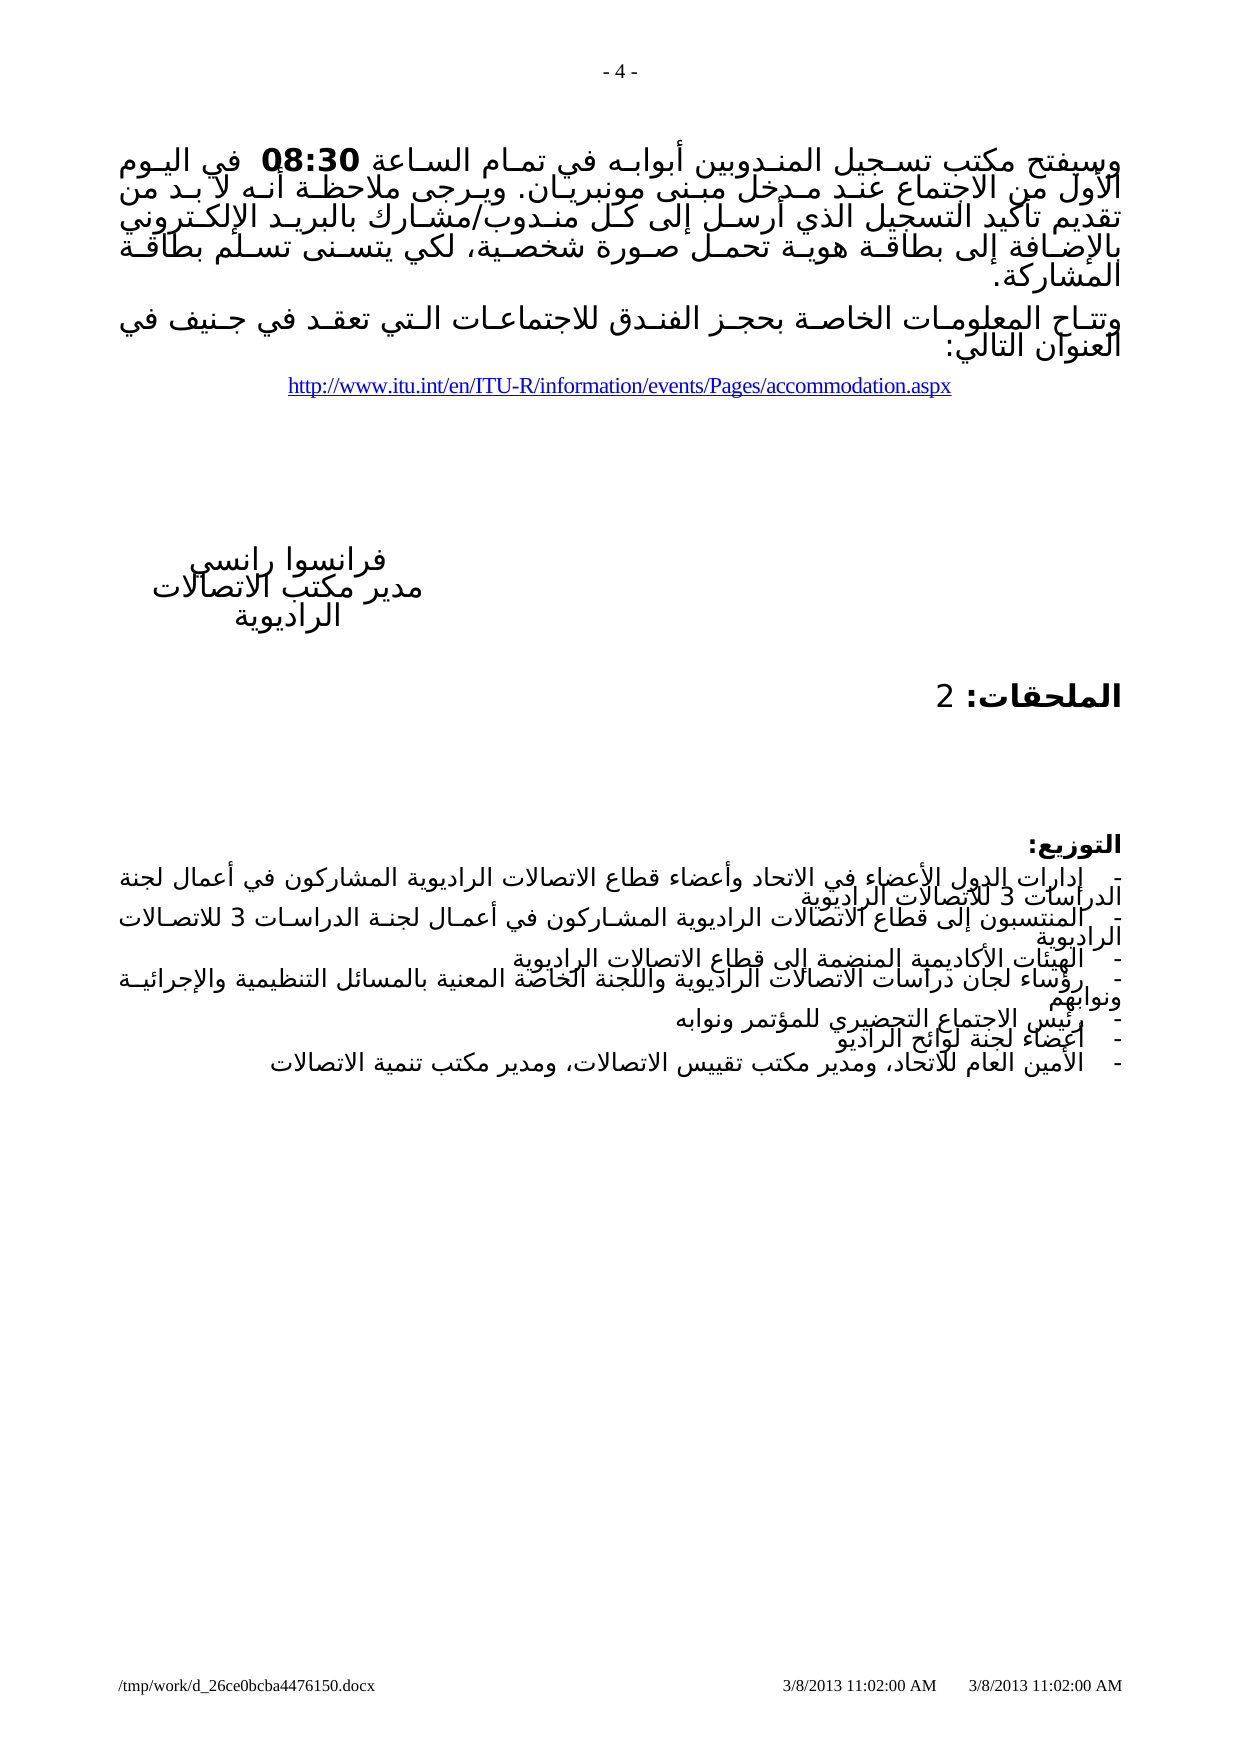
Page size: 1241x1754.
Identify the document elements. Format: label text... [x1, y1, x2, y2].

text - المنتسبون إلى قطاع الاتصالات الراديوية المشاركون في أعمال لجنة الدراسات 3 للاتصالات الراديوية [118, 911, 1122, 951]
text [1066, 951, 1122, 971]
text - رئيس الاجتماع التحضيري للمؤتمر ونوابه [854, 1012, 1122, 1032]
text وتتاح المعلومات الخاصة بحجز الفندق للاجتماعات التي تعقد في جنيف في العنوان التالي: [118, 306, 1122, 364]
subtitle وسيفتح مكتب تسجيل المندوبين أبوابه في تمام الساعة 08:30 في اليوم الأول من الاجتماع عند مدخل مبنى مونبريان. ويرجى ملاحظة أنه لا بد من تقديم تأكيد التسجيل الذي أرسل إلى كل مندوب/مشارك بالبريد الإلكتروني بالإضافة إلى بطاقة هوية تحمل صورة شخصية، لكي يتسنى تسلم بطاقة المشاركة. [118, 148, 1122, 293]
text http://www.itu.int/en/ITU-R/information/events/Pages/accommodation.aspx [118, 377, 1122, 398]
text - رؤساء لجان دراسات الاتصالات الراديوية واللجنة الخاصة المعنية بالمسائل التنظيمية والإجرائية ونوابهم [118, 971, 1122, 1012]
text التوزيع: [1088, 838, 1122, 858]
text - أعضاء لجنة لوائح الراديو [1038, 1032, 1122, 1052]
text - إدارات الدول الأعضاء في الاتحاد وأعضاء قطاع الاتصالات الراديوية المشاركون في أعمال لجنة الدراسات 3 للاتصالات الراديوية [118, 871, 1122, 911]
text - رئيس الاجتماع التحضيري للمؤتمر ونوابه [118, 1012, 807, 1032]
text - رئيس الاجتماع التحضيري للمؤتمر ونوابه [784, 1012, 917, 1032]
text - أعضاء لجنة لوائح الراديو [947, 1032, 1064, 1052]
text فرانسوا رانسي مدير مكتب الاتصالات الراديوية [118, 548, 458, 634]
text - أعضاء لجنة لوائح الراديو [118, 1032, 891, 1052]
text الملحقات: 2 [118, 684, 1122, 713]
text - الهيئات الأكاديمية المنضمة إلى قطاع الاتصالات الراديوية [118, 951, 587, 971]
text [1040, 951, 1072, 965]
text - الأمين العام للاتحاد، ومدير مكتب تقييس الاتصالات، ومدير مكتب تنمية الاتصالات [118, 1054, 1122, 1076]
text - الهيئات الأكاديمية المنضمة إلى قطاع الاتصالات الراديوية [578, 951, 1061, 971]
text التوزيع: [118, 838, 1107, 858]
